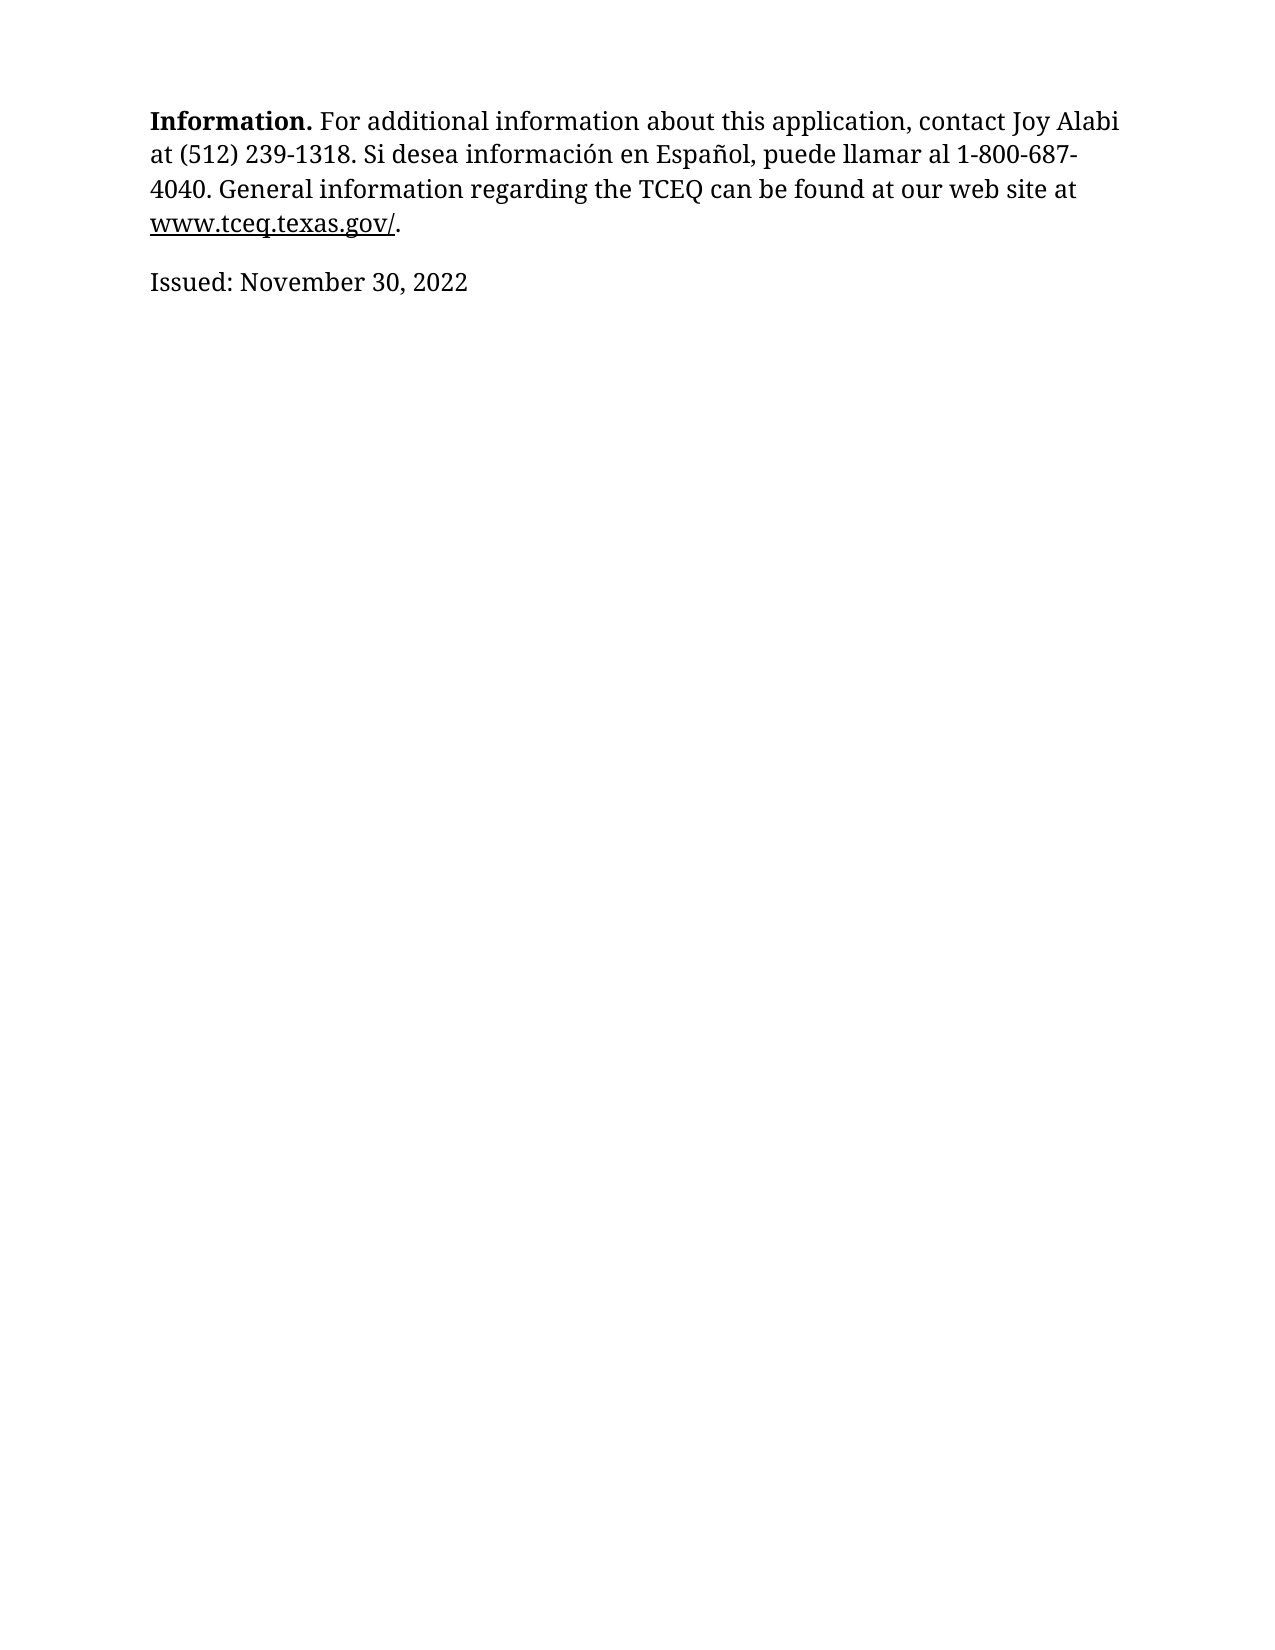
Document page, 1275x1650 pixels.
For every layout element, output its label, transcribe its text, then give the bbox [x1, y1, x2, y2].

text Information. For additional information about this application, contact at . Si desea información en Español, puede llamar al 1-800-687-4040. General information regarding the TCEQ can be found at our web site at www.tceq.texas.gov/. [150, 103, 1125, 239]
text Issued: November 30, 2022 [150, 264, 1125, 298]
